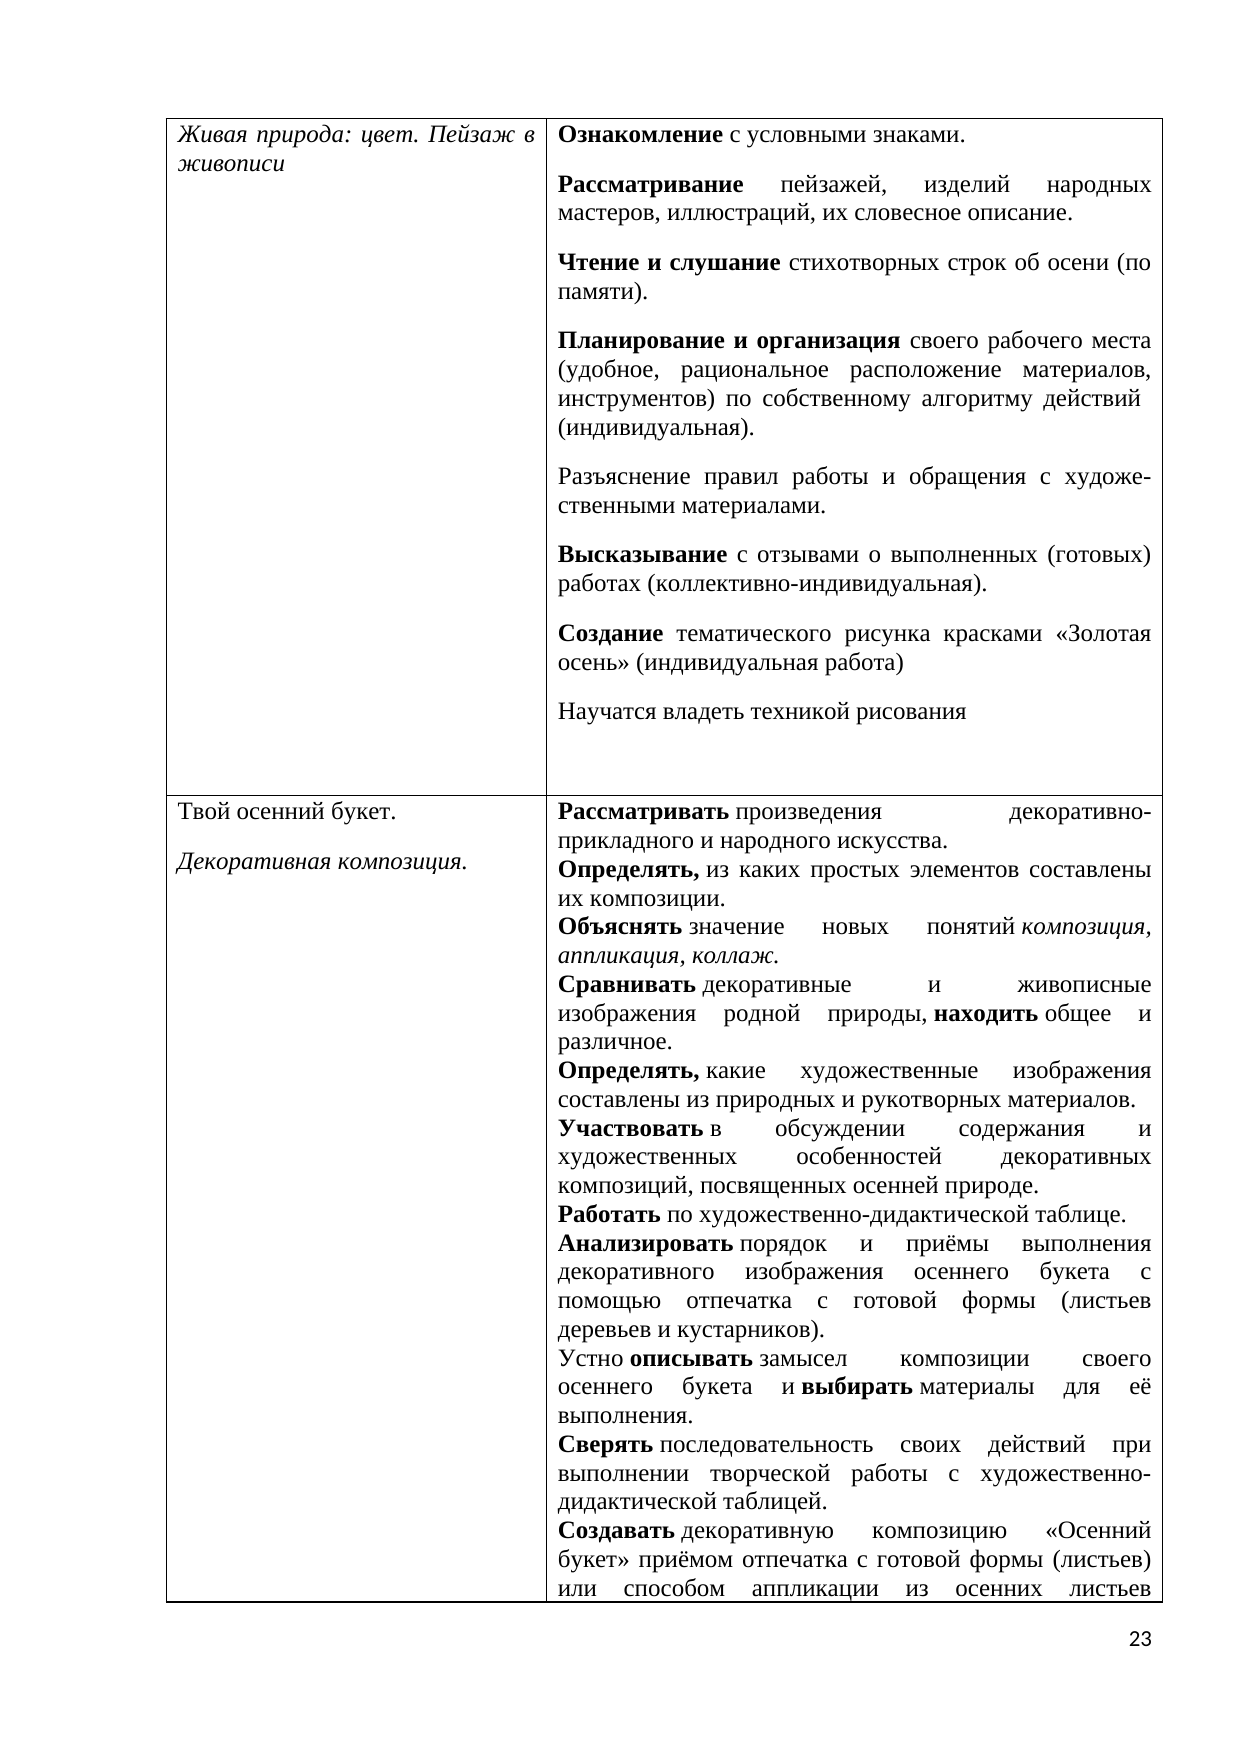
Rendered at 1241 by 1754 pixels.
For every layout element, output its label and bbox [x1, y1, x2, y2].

table_cell [547, 119, 1162, 795]
table_cell [167, 796, 546, 1601]
table_cell [167, 119, 546, 795]
table_cell [547, 796, 1162, 1601]
